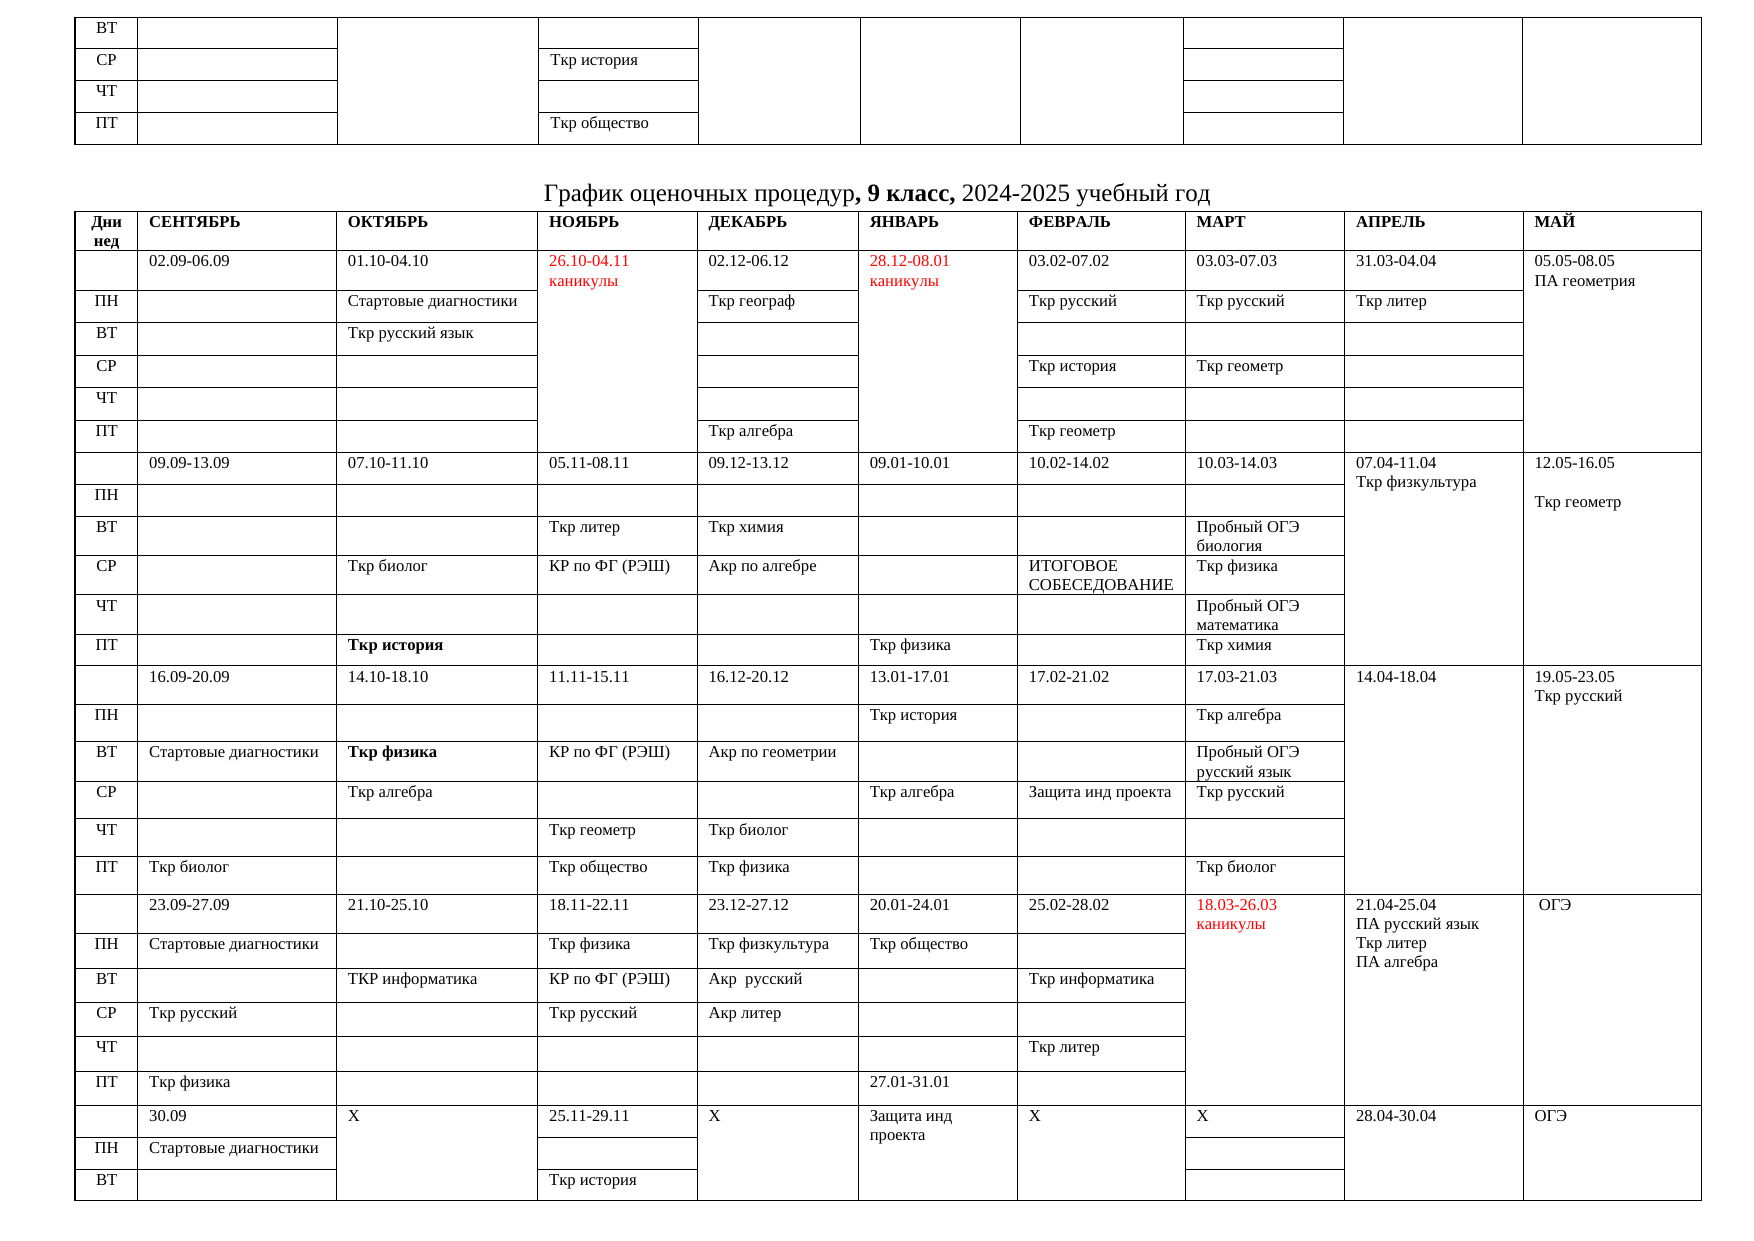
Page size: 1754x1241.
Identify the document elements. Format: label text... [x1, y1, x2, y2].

table_cell СР [76, 782, 137, 818]
table_cell [1186, 1170, 1344, 1200]
table_cell Ткр биолог [138, 857, 336, 894]
table_cell 20.01-24.01 [859, 895, 1017, 933]
table_cell [538, 635, 697, 665]
table_cell ЧТ [76, 1037, 137, 1071]
table_cell 03.03-07.03 [1186, 251, 1344, 289]
table_cell [1018, 934, 1185, 967]
table_cell [1018, 742, 1185, 781]
table_cell [337, 356, 537, 387]
table_cell [539, 18, 698, 48]
table_cell [1184, 18, 1343, 48]
table_cell 11.11-15.11 [538, 666, 697, 703]
table_cell [698, 595, 858, 634]
table_cell Ткр геометр [1018, 421, 1185, 452]
table_cell Ткр географ [698, 291, 858, 322]
table_cell Ткр общество [859, 934, 1017, 967]
table_cell [138, 485, 336, 516]
table_cell [1018, 705, 1185, 741]
table_cell [337, 388, 537, 419]
table_cell [538, 782, 697, 818]
table_cell [337, 819, 537, 856]
table_cell Ткр геометр [538, 819, 697, 856]
table_cell Стартовые диагностики [337, 291, 537, 322]
table_cell 09.01-10.01 [859, 453, 1017, 484]
table_cell [1018, 635, 1185, 665]
table_cell Пробный ОГЭ русский язык [1186, 742, 1344, 781]
table_cell [698, 705, 858, 741]
table_cell ЧТ [76, 388, 137, 419]
table_cell 27.01-31.01 [859, 1072, 1017, 1105]
table_cell ПН [76, 705, 137, 741]
table_cell [138, 782, 336, 818]
table_cell [698, 485, 858, 516]
table_cell 09.12-13.12 [698, 453, 858, 484]
table_cell Стартовые диагностики [138, 934, 336, 967]
table_cell ИТОГОВОЕ СОБЕСЕДОВАНИЕ [1018, 556, 1185, 594]
table_header МАРТ [1186, 212, 1344, 250]
table_cell 02.09-06.09 [138, 251, 336, 289]
table_cell Ткр физика [337, 742, 537, 781]
table_cell Ткр физика [1186, 556, 1344, 594]
table_cell Ткр литер [538, 517, 697, 555]
table_cell Ткр русский [538, 1003, 697, 1036]
table_cell 14.10-18.10 [337, 666, 537, 703]
table_cell 10.02-14.02 [1018, 453, 1185, 484]
table_cell [76, 666, 137, 703]
table_cell Акр по алгебре [698, 556, 858, 594]
table_cell 28.04-30.04 [1345, 1106, 1523, 1200]
table_cell [138, 291, 336, 322]
table_cell Ткр общество [538, 857, 697, 894]
table_cell Ткр физика [538, 934, 697, 967]
table_cell [138, 323, 336, 354]
table_cell [138, 356, 336, 387]
table_cell 05.11-08.11 [538, 453, 697, 484]
table_cell [1184, 113, 1343, 144]
table_cell [1345, 323, 1523, 354]
table_cell 30.09 [138, 1106, 336, 1137]
table_cell [1345, 356, 1523, 387]
table_header Дни нед [76, 212, 137, 250]
table_cell ВТ [76, 18, 137, 48]
table_cell Ткр русский [1186, 782, 1344, 818]
table_cell Ткр русский [138, 1003, 336, 1036]
table_cell [538, 705, 697, 741]
table_cell [698, 635, 858, 665]
table_header ЯНВАРЬ [859, 212, 1017, 250]
table_cell ВТ [76, 969, 137, 1002]
table_cell [859, 742, 1017, 781]
table_cell [1018, 1072, 1185, 1105]
table_cell 21.04-25.04 ПА русский язык Ткр литер ПА алгебра [1345, 895, 1523, 1105]
table_cell ПТ [76, 857, 137, 894]
table_cell Ткр русский язык [337, 323, 537, 354]
table_cell [1018, 388, 1185, 419]
table_cell [1186, 421, 1344, 452]
table_cell [859, 969, 1017, 1002]
table_cell 05.05-08.05 ПА геометрия [1524, 251, 1701, 452]
table_cell ВТ [76, 1170, 137, 1200]
table_cell [698, 1072, 858, 1105]
table_cell 03.02-07.02 [1018, 251, 1185, 289]
table_cell [337, 595, 537, 634]
table_cell ВТ [76, 742, 137, 781]
table_cell [138, 517, 336, 555]
table_cell [138, 819, 336, 856]
table_cell Ткр история [539, 49, 698, 80]
table_cell [337, 517, 537, 555]
table_cell 17.02-21.02 [1018, 666, 1185, 703]
table_cell Ткр история [859, 705, 1017, 741]
table_cell ПН [76, 1138, 137, 1168]
table_cell 16.12-20.12 [698, 666, 858, 703]
table_cell [337, 934, 537, 967]
table_cell КР по ФГ (РЭШ) [538, 742, 697, 781]
table_cell 23.09-27.09 [138, 895, 336, 933]
table_cell Ткр геометр [1186, 356, 1344, 387]
table_cell 28.12-08.01 каникулы [859, 251, 1017, 452]
table_cell [138, 49, 337, 80]
table_cell [1018, 517, 1185, 555]
table_cell ОГЭ [1524, 895, 1701, 1105]
table_cell [76, 251, 137, 289]
table_cell [337, 705, 537, 741]
table_header ФЕВРАЛЬ [1018, 212, 1185, 250]
table_cell [76, 453, 137, 484]
table_cell [538, 1138, 697, 1168]
table_cell Акр литер [698, 1003, 858, 1036]
table_cell 21.10-25.10 [337, 895, 537, 933]
table_cell Стартовые диагностики [138, 742, 336, 781]
table_cell Акр по геометрии [698, 742, 858, 781]
table_cell Ткр химия [1186, 635, 1344, 665]
table_cell ПТ [76, 635, 137, 665]
table_cell Ткр история [337, 635, 537, 665]
table_cell ЧТ [76, 819, 137, 856]
table_cell [138, 113, 337, 144]
table_cell [1184, 81, 1343, 112]
table_cell [1018, 819, 1185, 856]
table_cell [698, 1037, 858, 1071]
table_cell ТКР информатика [337, 969, 537, 1002]
table_cell [698, 356, 858, 387]
table_cell [1018, 857, 1185, 894]
table_cell Ткр биолог [1186, 857, 1344, 894]
table_cell СР [76, 356, 137, 387]
table_cell [337, 1072, 537, 1105]
table_cell 31.03-04.04 [1345, 251, 1523, 289]
table_cell ВТ [76, 517, 137, 555]
table_cell [859, 1037, 1017, 1071]
text График оценочных процедур, 9 класс, 2024-2025 учебный год [75, 178, 1679, 206]
table_cell Ткр биолог [698, 819, 858, 856]
table_cell [698, 782, 858, 818]
table_cell Защита инд проекта [1018, 782, 1185, 818]
table_cell [698, 323, 858, 354]
table_cell [538, 1072, 697, 1105]
table_cell [138, 969, 336, 1002]
table_cell Пробный ОГЭ математика [1186, 595, 1344, 634]
table_cell 25.02-28.02 [1018, 895, 1185, 933]
table_cell [138, 1170, 336, 1200]
table_cell [337, 1037, 537, 1071]
table_cell [138, 705, 336, 741]
table_cell Ткр физика [698, 857, 858, 894]
table_cell [859, 485, 1017, 516]
table_cell [859, 1003, 1017, 1036]
table_cell [1186, 388, 1344, 419]
table_cell [76, 1106, 137, 1137]
table_cell [698, 388, 858, 419]
table_cell ПН [76, 291, 137, 322]
table_cell [539, 81, 698, 112]
table_cell [138, 421, 336, 452]
table_cell 07.10-11.10 [337, 453, 537, 484]
table_cell ЧТ [76, 595, 137, 634]
table_cell Акр русский [698, 969, 858, 1002]
table_header ДЕКАБРЬ [698, 212, 858, 250]
table_cell СР [76, 556, 137, 594]
table_cell [138, 595, 336, 634]
table_cell [138, 1037, 336, 1071]
table_cell [1018, 485, 1185, 516]
table_cell [337, 485, 537, 516]
table_cell [859, 595, 1017, 634]
table_cell [1018, 1003, 1185, 1036]
table_cell [337, 857, 537, 894]
table_cell [76, 895, 137, 933]
table_cell [1345, 421, 1523, 452]
table_cell [1018, 323, 1185, 354]
table_header СЕНТЯБРЬ [138, 212, 336, 250]
table_cell КР по ФГ (РЭШ) [538, 556, 697, 594]
table_cell ПН [76, 485, 137, 516]
table_header ОКТЯБРЬ [337, 212, 537, 250]
table_cell [859, 857, 1017, 894]
table_cell Ткр химия [698, 517, 858, 555]
table_cell Ткр информатика [1018, 969, 1185, 1002]
table_cell [138, 81, 337, 112]
table_cell [859, 556, 1017, 594]
table_cell Ткр физика [138, 1072, 336, 1105]
table_cell 01.10-04.10 [337, 251, 537, 289]
table_cell ПТ [76, 1072, 137, 1105]
table_cell Ткр история [1018, 356, 1185, 387]
table_cell 12.05-16.05 Ткр геометр [1524, 453, 1701, 665]
table_cell [1186, 819, 1344, 856]
table_cell [538, 485, 697, 516]
table_cell [1186, 1138, 1344, 1168]
table_cell Ткр алгебра [337, 782, 537, 818]
table_cell [138, 18, 337, 48]
table_cell 26.10-04.11 каникулы [538, 251, 697, 452]
table_cell ЧТ [76, 81, 137, 112]
table_cell [538, 595, 697, 634]
table_cell Ткр алгебра [859, 782, 1017, 818]
table_cell 18.03-26.03 каникулы [1186, 895, 1344, 1105]
table_header НОЯБРЬ [538, 212, 697, 250]
table_cell Ткр русский [1018, 291, 1185, 322]
table_cell 25.11-29.11 [538, 1106, 697, 1137]
table_cell Х [1186, 1106, 1344, 1137]
table_cell [1186, 485, 1344, 516]
table_cell [1018, 595, 1185, 634]
table_cell 09.09-13.09 [138, 453, 336, 484]
table_cell [1184, 49, 1343, 80]
table_cell Ткр общество [539, 113, 698, 144]
table_cell ОГЭ [1524, 1106, 1701, 1200]
table_cell [859, 819, 1017, 856]
table_cell Ткр русский [1186, 291, 1344, 322]
table_cell 17.03-21.03 [1186, 666, 1344, 703]
table_cell 02.12-06.12 [698, 251, 858, 289]
table_cell ВТ [76, 323, 137, 354]
table_cell 10.03-14.03 [1186, 453, 1344, 484]
table_cell 13.01-17.01 [859, 666, 1017, 703]
table_cell Защита инд проекта [859, 1106, 1017, 1200]
table_cell Ткр физкультура [698, 934, 858, 967]
table_cell 19.05-23.05 Ткр русский [1524, 666, 1701, 894]
table_cell Х [337, 1106, 537, 1200]
table_cell 18.11-22.11 [538, 895, 697, 933]
table_cell ПТ [76, 113, 137, 144]
table_cell [337, 421, 537, 452]
table_cell Ткр история [538, 1170, 697, 1200]
table_cell Ткр алгебра [698, 421, 858, 452]
table_cell Х [698, 1106, 858, 1200]
table_cell [138, 635, 336, 665]
table_header МАЙ [1524, 212, 1701, 250]
table_cell 14.04-18.04 [1345, 666, 1523, 894]
table_cell 16.09-20.09 [138, 666, 336, 703]
table_cell СР [76, 49, 137, 80]
table_cell Ткр биолог [337, 556, 537, 594]
table_cell ПН [76, 934, 137, 967]
table_cell [337, 1003, 537, 1036]
table_cell Ткр алгебра [1186, 705, 1344, 741]
table_cell Ткр литер [1345, 291, 1523, 322]
table_cell 23.12-27.12 [698, 895, 858, 933]
table_cell ПТ [76, 421, 137, 452]
table_cell [859, 517, 1017, 555]
table_cell Пробный ОГЭ биология [1186, 517, 1344, 555]
table_cell [1186, 323, 1344, 354]
table_cell [538, 1037, 697, 1071]
table_cell [138, 388, 336, 419]
table_cell СР [76, 1003, 137, 1036]
table_header АПРЕЛЬ [1345, 212, 1523, 250]
table_cell Х [1018, 1106, 1185, 1200]
table_cell [138, 556, 336, 594]
table_cell Ткр физика [859, 635, 1017, 665]
table_cell Ткр литер [1018, 1037, 1185, 1071]
table_cell Стартовые диагностики [138, 1138, 336, 1168]
table_cell КР по ФГ (РЭШ) [538, 969, 697, 1002]
table_cell 07.04-11.04 Ткр физкультура [1345, 453, 1523, 665]
table_cell [1345, 388, 1523, 419]
